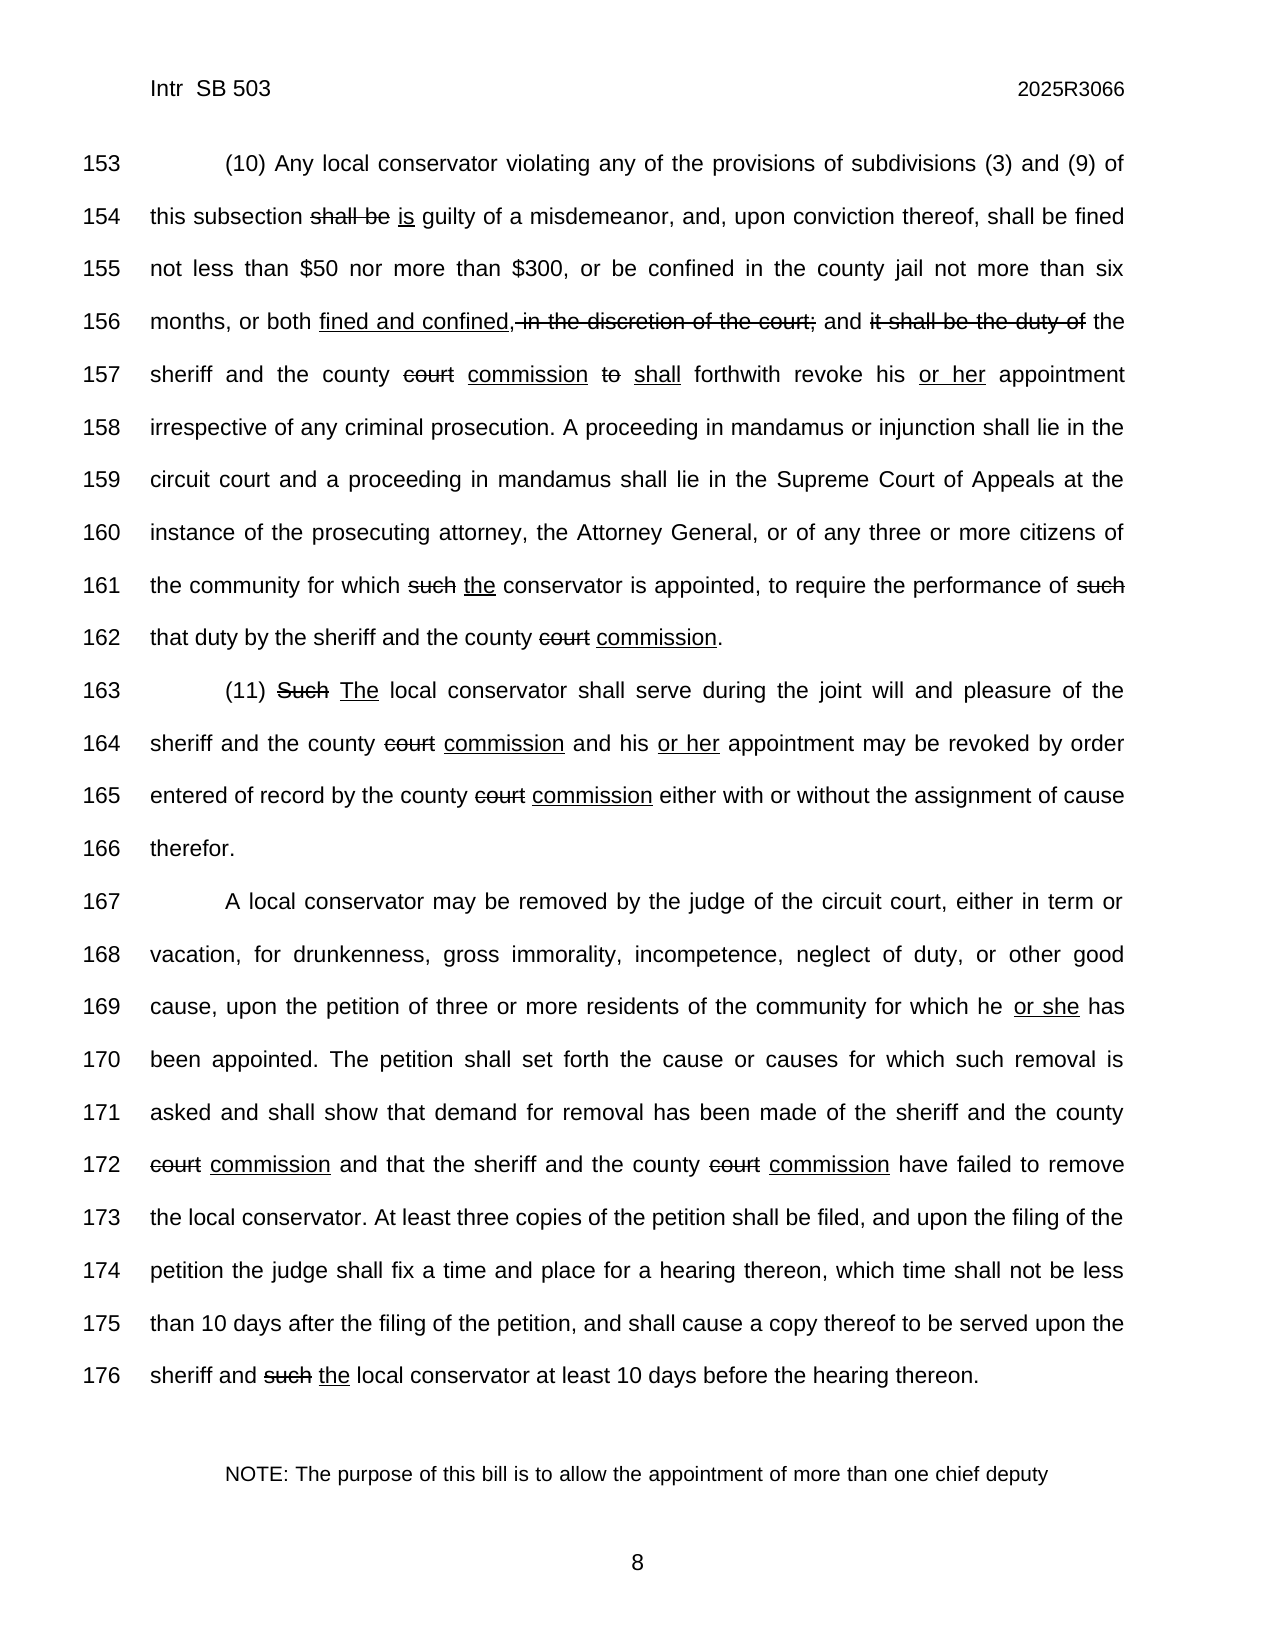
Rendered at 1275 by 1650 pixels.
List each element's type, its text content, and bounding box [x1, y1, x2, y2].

text A local conservator may be removed by the judge of the circuit court, either in term or vacation, for drunkenness, gross immorality, incompetence, neglect of duty, or other good cause, upon the petition of three or more residents of the community for which he or she has been appointed. The petition shall set forth the cause or causes for which such removal is asked and shall show that demand for removal has been made of the sheriff and the county court commission and that the sheriff and the county court commission have failed to remove the local conservator. At least three copies of the petition shall be filed, and upon the filing of the petition the judge shall fix a time and place for a hearing thereon, which time shall not be less than 10 days after the filing of the petition, and shall cause a copy thereof to be served upon the sheriff and such the local conservator at least 10 days before the hearing thereon. [150, 888, 1125, 1389]
text (10) Any local conservator violating any of the provisions of subdivisions (3) and (9) of this subsection shall be is guilty of a misdemeanor, and, upon conviction thereof, shall be fined not less than $50 nor more than $300, or be confined in the county jail not more than six months, or both fined and confined, in the discretion of the court; and it shall be the duty of the sheriff and the county court commission to shall forthwith revoke his or her appointment irrespective of any criminal prosecution. A proceeding in mandamus or injunction shall lie in the circuit court and a proceeding in mandamus shall lie in the Supreme Court of Appeals at the instance of the prosecuting attorney, the Attorney General, or of any three or more citizens of the community for which such the conservator is appointed, to require the performance of such that duty by the sheriff and the county court commission. [150, 150, 1125, 651]
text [225, 1462, 1050, 1486]
text (11) Such The local conservator shall serve during the joint will and pleasure of the sheriff and the county court commission and his or her appointment may be revoked by order entered of record by the county court commission either with or without the assignment of cause therefor. [150, 677, 1125, 862]
